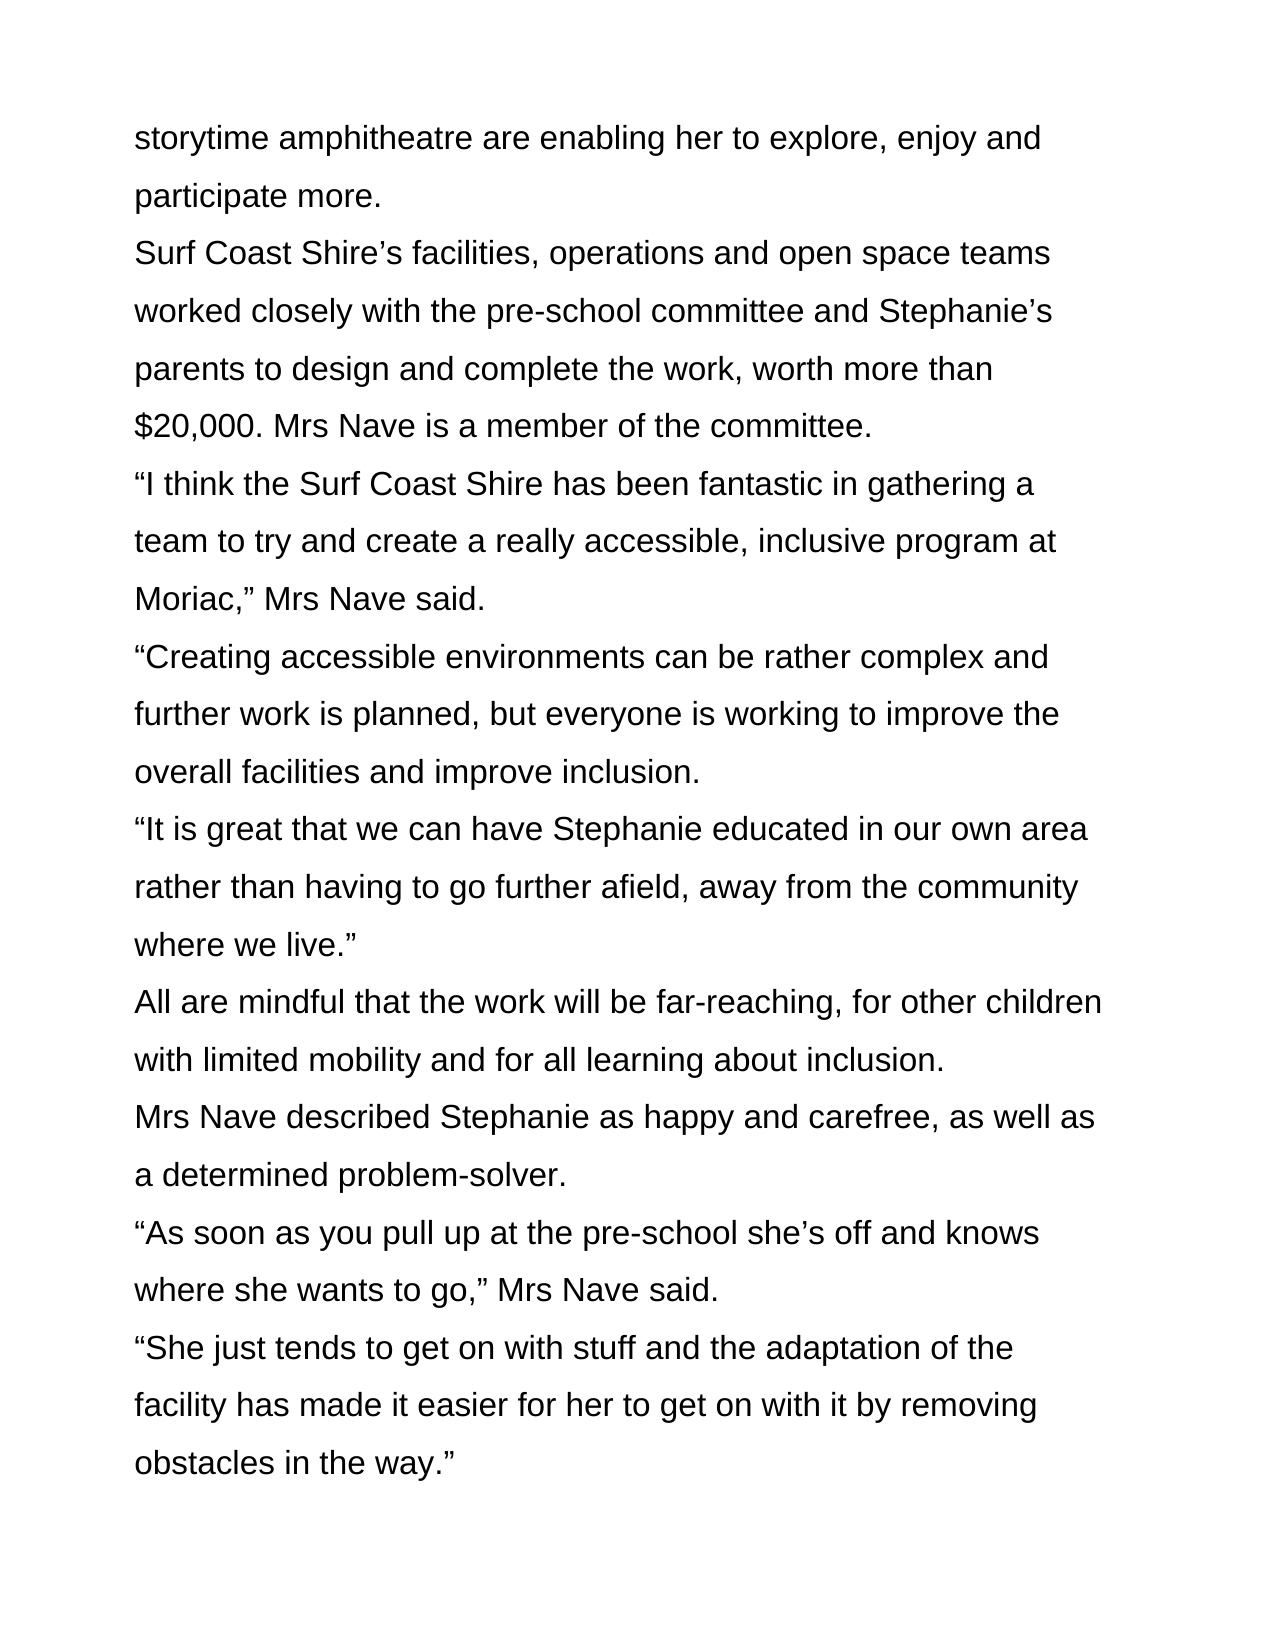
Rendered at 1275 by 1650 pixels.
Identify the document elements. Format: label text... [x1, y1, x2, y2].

text “I think the Surf Coast Shire has been fantastic in gathering a team to try and create a really accessible, inclusive program at Moriac,” Mrs Nave said. [134, 464, 1107, 617]
text “Creating accessible environments can be rather complex and further work is planned, but everyone is working to improve the overall facilities and improve inclusion. [134, 637, 1107, 790]
text All are mindful that the work will be far-reaching, for other children with limited mobility and for all learning about inclusion. [134, 982, 1107, 1078]
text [134, 118, 1107, 214]
text Surf Coast Shire’s facilities, operations and open space teams worked closely with the pre-school committee and Stephanie’s parents to design and complete the work, worth more than $20,000. Mrs Nave is a member of the committee. [134, 233, 1107, 445]
text “It is great that we can have Stephanie educated in our own area rather than having to go further afield, away from the community where we live.” [134, 809, 1107, 963]
text “She just tends to get on with stuff and the adaptation of the facility has made it easier for her to get on with it by removing obstacles in the way.” [134, 1328, 1107, 1482]
text Mrs Nave described Stephanie as happy and carefree, as well as a determined problem-solver. [134, 1097, 1107, 1193]
text “As soon as you pull up at the pre-school she’s off and knows where she wants to go,” Mrs Nave said. [134, 1213, 1107, 1309]
